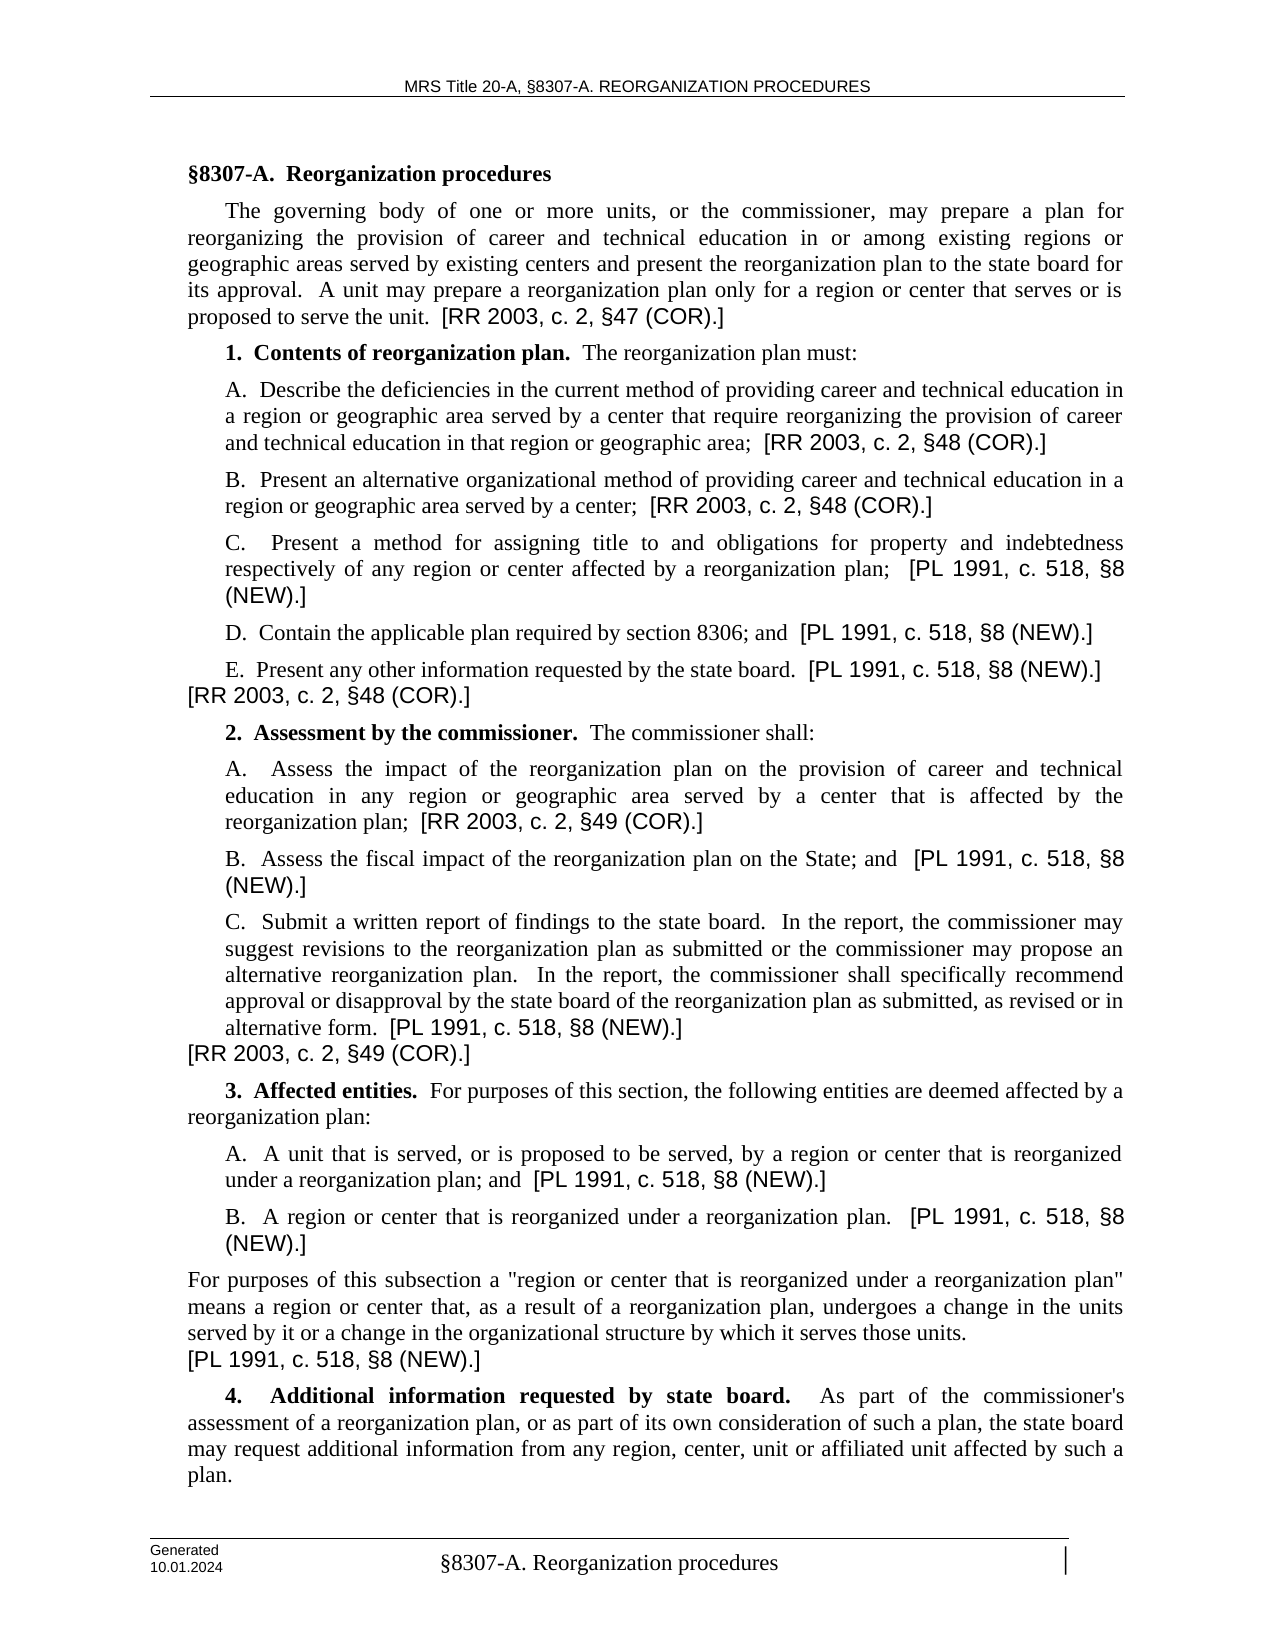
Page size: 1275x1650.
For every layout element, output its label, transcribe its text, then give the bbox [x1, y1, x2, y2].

text §8307-A. Reorganization procedures [187, 160, 1125, 187]
text C. Present a method for assigning title to and obligations for property and indebtedness respectively of any region or center affected by a reorganization plan; [PL 1991, c. 518, §8 (NEW).] [225, 529, 1125, 608]
text [PL 1991, c. 518, §8 (NEW).] [187, 1346, 1125, 1372]
text E. Present any other information requested by the state board. [PL 1991, c. 518, §8 (NEW).] [225, 656, 1125, 682]
text A. Describe the deficiencies in the current method of providing career and technical education in a region or geographic area served by a center that require reorganizing the provision of career and technical education in that region or geographic area; [RR 2003, c. 2, §48 (COR).] [225, 376, 1125, 455]
text 3. Affected entities. For purposes of this section, the following entities are deemed affected by a reorganization plan: [187, 1077, 1125, 1130]
text B. Assess the fiscal impact of the reorganization plan on the State; and [PL 1991, c. 518, §8 (NEW).] [225, 845, 1125, 898]
text A. Assess the impact of the reorganization plan on the provision of career and technical education in any region or geographic area served by a center that is affected by the reorganization plan; [RR 2003, c. 2, §49 (COR).] [225, 756, 1125, 835]
text For purposes of this subsection a "region or center that is reorganized under a reorganization plan" means a region or center that, as a result of a reorganization plan, undergoes a change in the units served by it or a change in the organizational structure by which it serves those units. [187, 1267, 1125, 1346]
text [RR 2003, c. 2, §49 (COR).] [187, 1040, 1125, 1067]
text 1. Contents of reorganization plan. The reorganization plan must: [187, 339, 1125, 366]
text 4. Additional information requested by state board. As part of the commissioner's assessment of a reorganization plan, or as part of its own consideration of such a plan, the state board may request additional information from any region, center, unit or affiliated unit affected by such a plan. [187, 1382, 1125, 1488]
text A. A unit that is served, or is proposed to be served, by a region or center that is reorganized under a reorganization plan; and [PL 1991, c. 518, §8 (NEW).] [225, 1140, 1125, 1193]
text C. Submit a written report of findings to the state board. In the report, the commissioner may suggest revisions to the reorganization plan as submitted or the commissioner may propose an alternative reorganization plan. In the report, the commissioner shall specifically recommend approval or disapproval by the state board of the reorganization plan as submitted, as revised or in alternative form. [PL 1991, c. 518, §8 (NEW).] [225, 908, 1125, 1040]
text B. A region or center that is reorganized under a reorganization plan. [PL 1991, c. 518, §8 (NEW).] [225, 1203, 1125, 1256]
text D. Contain the applicable plan required by section 8306; and [PL 1991, c. 518, §8 (NEW).] [225, 619, 1125, 645]
text B. Present an alternative organizational method of providing career and technical education in a region or geographic area served by a center; [RR 2003, c. 2, §48 (COR).] [225, 466, 1125, 519]
text 2. Assessment by the commissioner. The commissioner shall: [187, 719, 1125, 745]
text The governing body of one or more units, or the commissioner, may prepare a plan for reorganizing the provision of career and technical education in or among existing regions or geographic areas served by existing centers and present the reorganization plan to the state board for its approval. A unit may prepare a reorganization plan only for a region or center that serves or is proposed to serve the unit. [RR 2003, c. 2, §47 (COR).] [187, 197, 1125, 329]
text [RR 2003, c. 2, §48 (COR).] [187, 682, 1125, 708]
